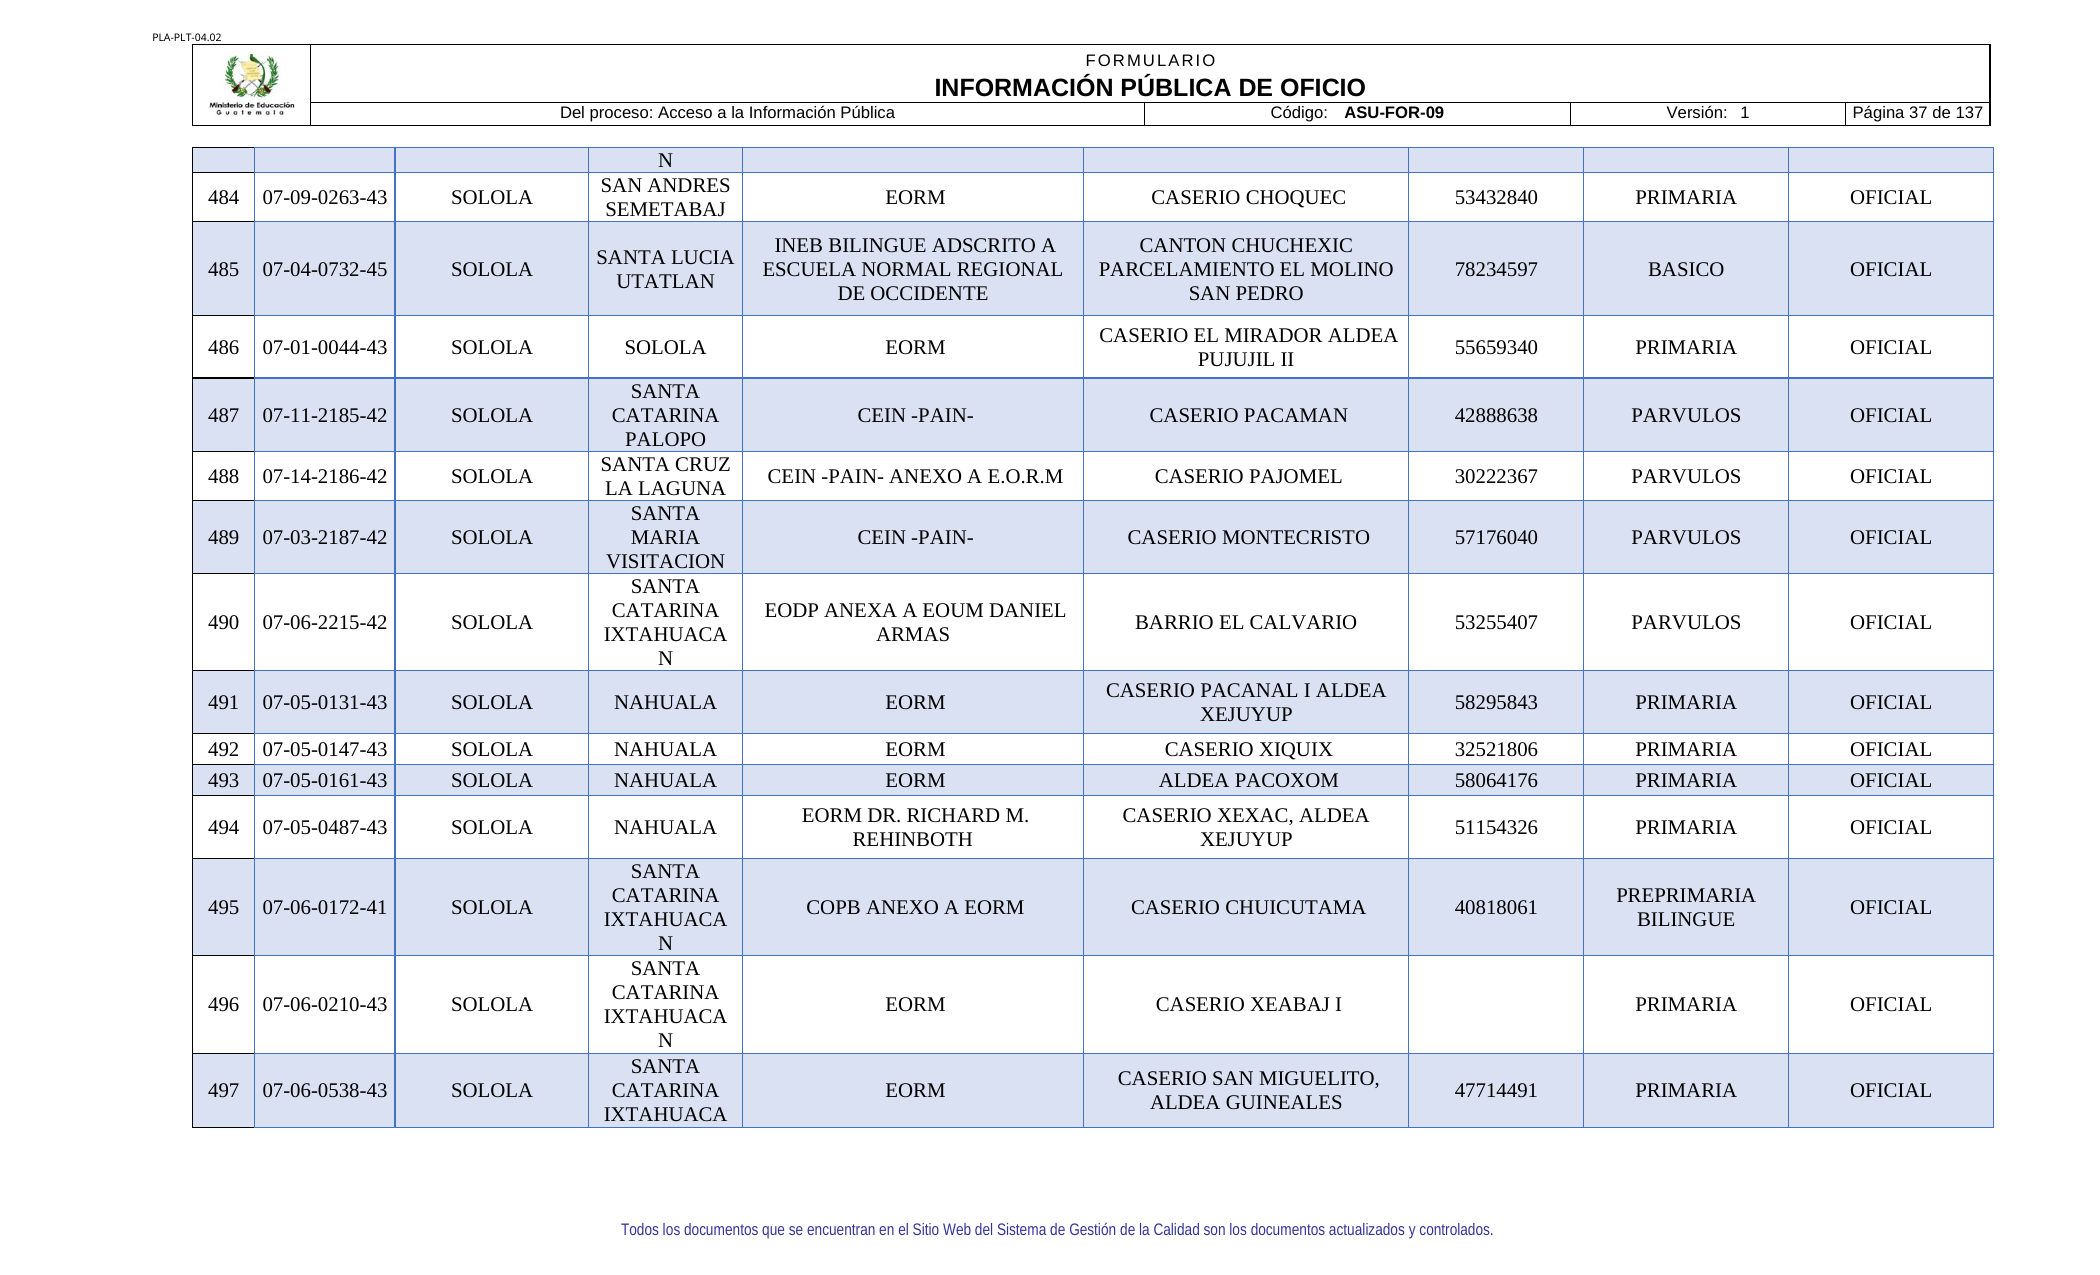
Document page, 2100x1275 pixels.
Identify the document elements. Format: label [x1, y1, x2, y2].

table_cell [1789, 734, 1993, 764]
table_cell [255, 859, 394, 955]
picture [208, 51, 295, 117]
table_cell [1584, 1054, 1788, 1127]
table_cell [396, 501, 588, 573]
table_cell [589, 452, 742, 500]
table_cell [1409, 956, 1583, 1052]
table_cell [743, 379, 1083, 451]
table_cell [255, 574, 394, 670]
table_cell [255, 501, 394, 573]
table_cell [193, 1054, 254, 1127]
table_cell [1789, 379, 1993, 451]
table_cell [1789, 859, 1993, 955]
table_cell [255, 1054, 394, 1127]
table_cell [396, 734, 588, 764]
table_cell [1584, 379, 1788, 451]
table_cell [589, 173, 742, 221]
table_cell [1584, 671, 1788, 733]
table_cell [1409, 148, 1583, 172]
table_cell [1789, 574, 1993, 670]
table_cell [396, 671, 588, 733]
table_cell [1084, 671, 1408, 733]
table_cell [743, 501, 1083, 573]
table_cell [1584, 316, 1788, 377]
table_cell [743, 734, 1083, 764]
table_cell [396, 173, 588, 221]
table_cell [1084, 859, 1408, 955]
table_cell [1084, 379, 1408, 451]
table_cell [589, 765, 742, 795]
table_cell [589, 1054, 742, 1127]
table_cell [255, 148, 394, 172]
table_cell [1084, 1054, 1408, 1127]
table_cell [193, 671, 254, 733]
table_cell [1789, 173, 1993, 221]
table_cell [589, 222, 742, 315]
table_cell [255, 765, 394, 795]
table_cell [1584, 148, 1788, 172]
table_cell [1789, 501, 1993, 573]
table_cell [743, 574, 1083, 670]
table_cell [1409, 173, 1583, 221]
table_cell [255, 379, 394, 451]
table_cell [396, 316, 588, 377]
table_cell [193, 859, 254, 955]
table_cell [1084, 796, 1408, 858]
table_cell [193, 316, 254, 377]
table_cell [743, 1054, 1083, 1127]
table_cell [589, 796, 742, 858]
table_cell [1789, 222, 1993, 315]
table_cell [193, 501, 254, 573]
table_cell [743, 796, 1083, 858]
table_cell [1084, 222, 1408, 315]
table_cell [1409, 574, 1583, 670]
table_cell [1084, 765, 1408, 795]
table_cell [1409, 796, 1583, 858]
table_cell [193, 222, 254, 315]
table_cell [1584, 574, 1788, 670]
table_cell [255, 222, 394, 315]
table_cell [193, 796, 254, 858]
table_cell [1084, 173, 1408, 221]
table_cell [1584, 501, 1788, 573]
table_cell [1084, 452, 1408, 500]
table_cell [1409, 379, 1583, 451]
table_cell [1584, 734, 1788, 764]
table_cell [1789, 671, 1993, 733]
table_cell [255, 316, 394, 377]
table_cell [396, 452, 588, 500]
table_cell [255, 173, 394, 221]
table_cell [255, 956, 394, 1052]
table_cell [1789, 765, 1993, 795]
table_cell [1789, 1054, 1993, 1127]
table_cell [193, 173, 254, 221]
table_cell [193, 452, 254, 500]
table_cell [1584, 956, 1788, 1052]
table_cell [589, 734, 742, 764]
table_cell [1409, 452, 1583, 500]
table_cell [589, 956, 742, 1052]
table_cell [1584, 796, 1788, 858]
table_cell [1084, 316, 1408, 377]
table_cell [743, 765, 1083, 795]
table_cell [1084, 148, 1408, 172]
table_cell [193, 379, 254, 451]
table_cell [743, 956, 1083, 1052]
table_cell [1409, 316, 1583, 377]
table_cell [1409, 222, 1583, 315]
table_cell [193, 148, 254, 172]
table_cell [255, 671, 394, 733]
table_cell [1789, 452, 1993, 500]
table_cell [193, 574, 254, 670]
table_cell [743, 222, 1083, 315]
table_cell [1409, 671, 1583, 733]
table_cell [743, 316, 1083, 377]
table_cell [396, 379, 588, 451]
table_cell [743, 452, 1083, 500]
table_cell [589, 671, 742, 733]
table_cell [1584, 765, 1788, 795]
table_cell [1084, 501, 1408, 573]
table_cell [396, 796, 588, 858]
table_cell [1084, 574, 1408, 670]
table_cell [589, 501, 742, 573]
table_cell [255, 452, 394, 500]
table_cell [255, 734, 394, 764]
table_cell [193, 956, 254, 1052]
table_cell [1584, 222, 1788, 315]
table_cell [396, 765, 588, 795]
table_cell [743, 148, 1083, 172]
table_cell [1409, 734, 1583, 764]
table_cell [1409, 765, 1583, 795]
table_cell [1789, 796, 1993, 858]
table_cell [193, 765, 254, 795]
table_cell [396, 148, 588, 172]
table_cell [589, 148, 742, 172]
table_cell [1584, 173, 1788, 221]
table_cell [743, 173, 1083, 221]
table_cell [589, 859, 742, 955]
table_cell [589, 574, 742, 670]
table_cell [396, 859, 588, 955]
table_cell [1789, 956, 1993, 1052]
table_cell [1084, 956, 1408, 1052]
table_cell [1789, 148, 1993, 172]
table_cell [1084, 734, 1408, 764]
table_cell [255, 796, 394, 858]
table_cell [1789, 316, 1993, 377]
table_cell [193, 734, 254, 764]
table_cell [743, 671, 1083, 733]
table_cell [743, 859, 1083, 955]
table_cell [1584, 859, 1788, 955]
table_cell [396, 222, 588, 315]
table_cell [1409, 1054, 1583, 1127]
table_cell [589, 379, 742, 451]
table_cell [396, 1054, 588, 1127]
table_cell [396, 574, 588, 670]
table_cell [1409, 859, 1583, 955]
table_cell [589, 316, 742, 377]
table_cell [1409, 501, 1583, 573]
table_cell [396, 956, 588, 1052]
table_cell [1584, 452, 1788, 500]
